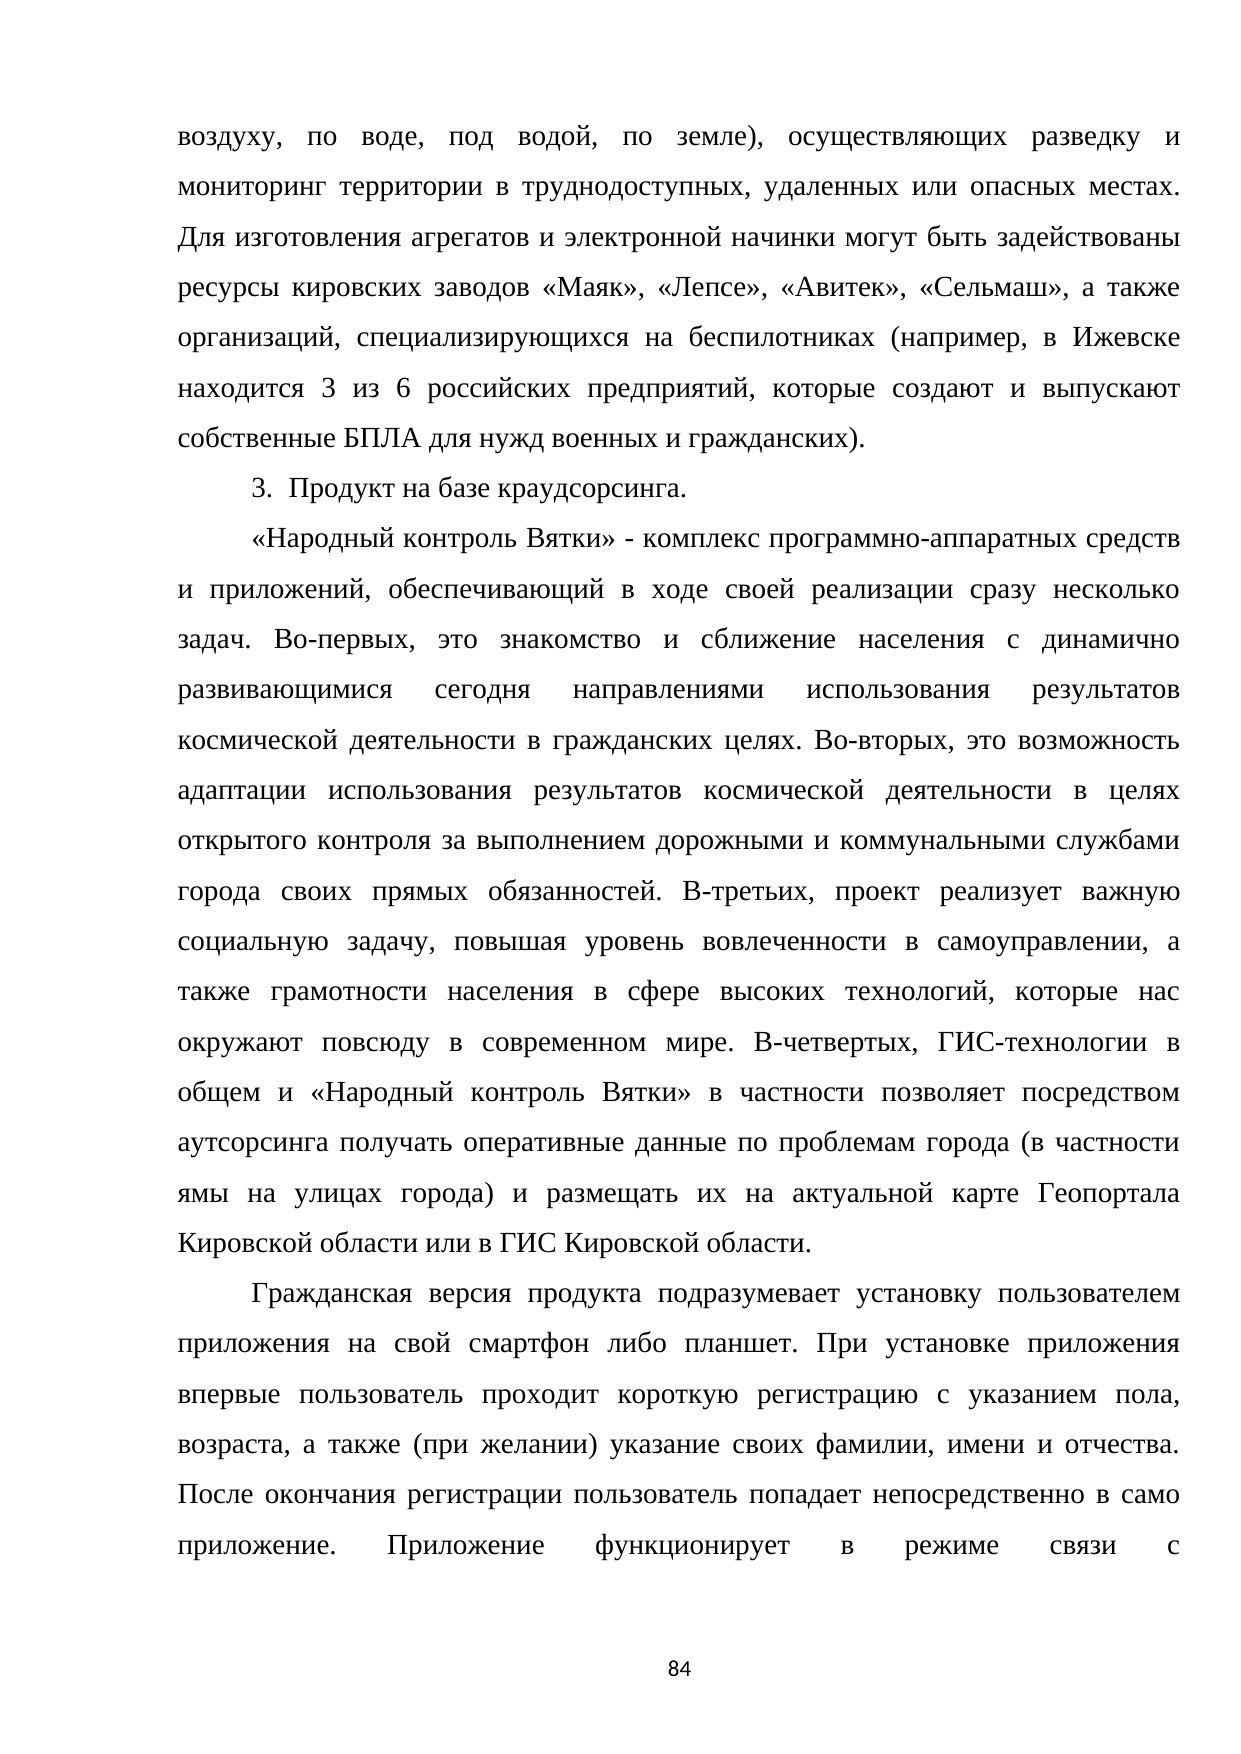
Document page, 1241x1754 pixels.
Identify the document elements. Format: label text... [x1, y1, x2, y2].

list Продукт на базе краудсорсинга. [251, 470, 1181, 504]
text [177, 1275, 1181, 1560]
text «Народный контроль Вятки» - комплекс программно-аппаратных средств и приложений, обеспечивающий в ходе своей реализации сразу несколько задач. Во-первых, это знакомство и сближение населения с динамично развивающимися сегодня направлениями использования результатов космической деятельности в гражданских целях. Во-вторых, это возможность адаптации использования результатов космической деятельности в целях открытого контроля за выполнением дорожными и коммунальными службами города своих прямых обязанностей. В-третьих, проект реализует важную социальную задачу, повышая уровень вовлеченности в самоуправлении, а также грамотности населения в сфере высоких технологий, которые нас окружают повсюду в современном мире. В-четвертых, ГИС-технологии в общем и «Народный контроль Вятки» в частности позволяет посредством аутсорсинга получать оперативные данные по проблемам города (в частности ямы на улицах города) и размещать их на актуальной карте Геопортала Кировской области или в ГИС Кировской области. [177, 521, 1181, 1258]
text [177, 118, 1181, 453]
